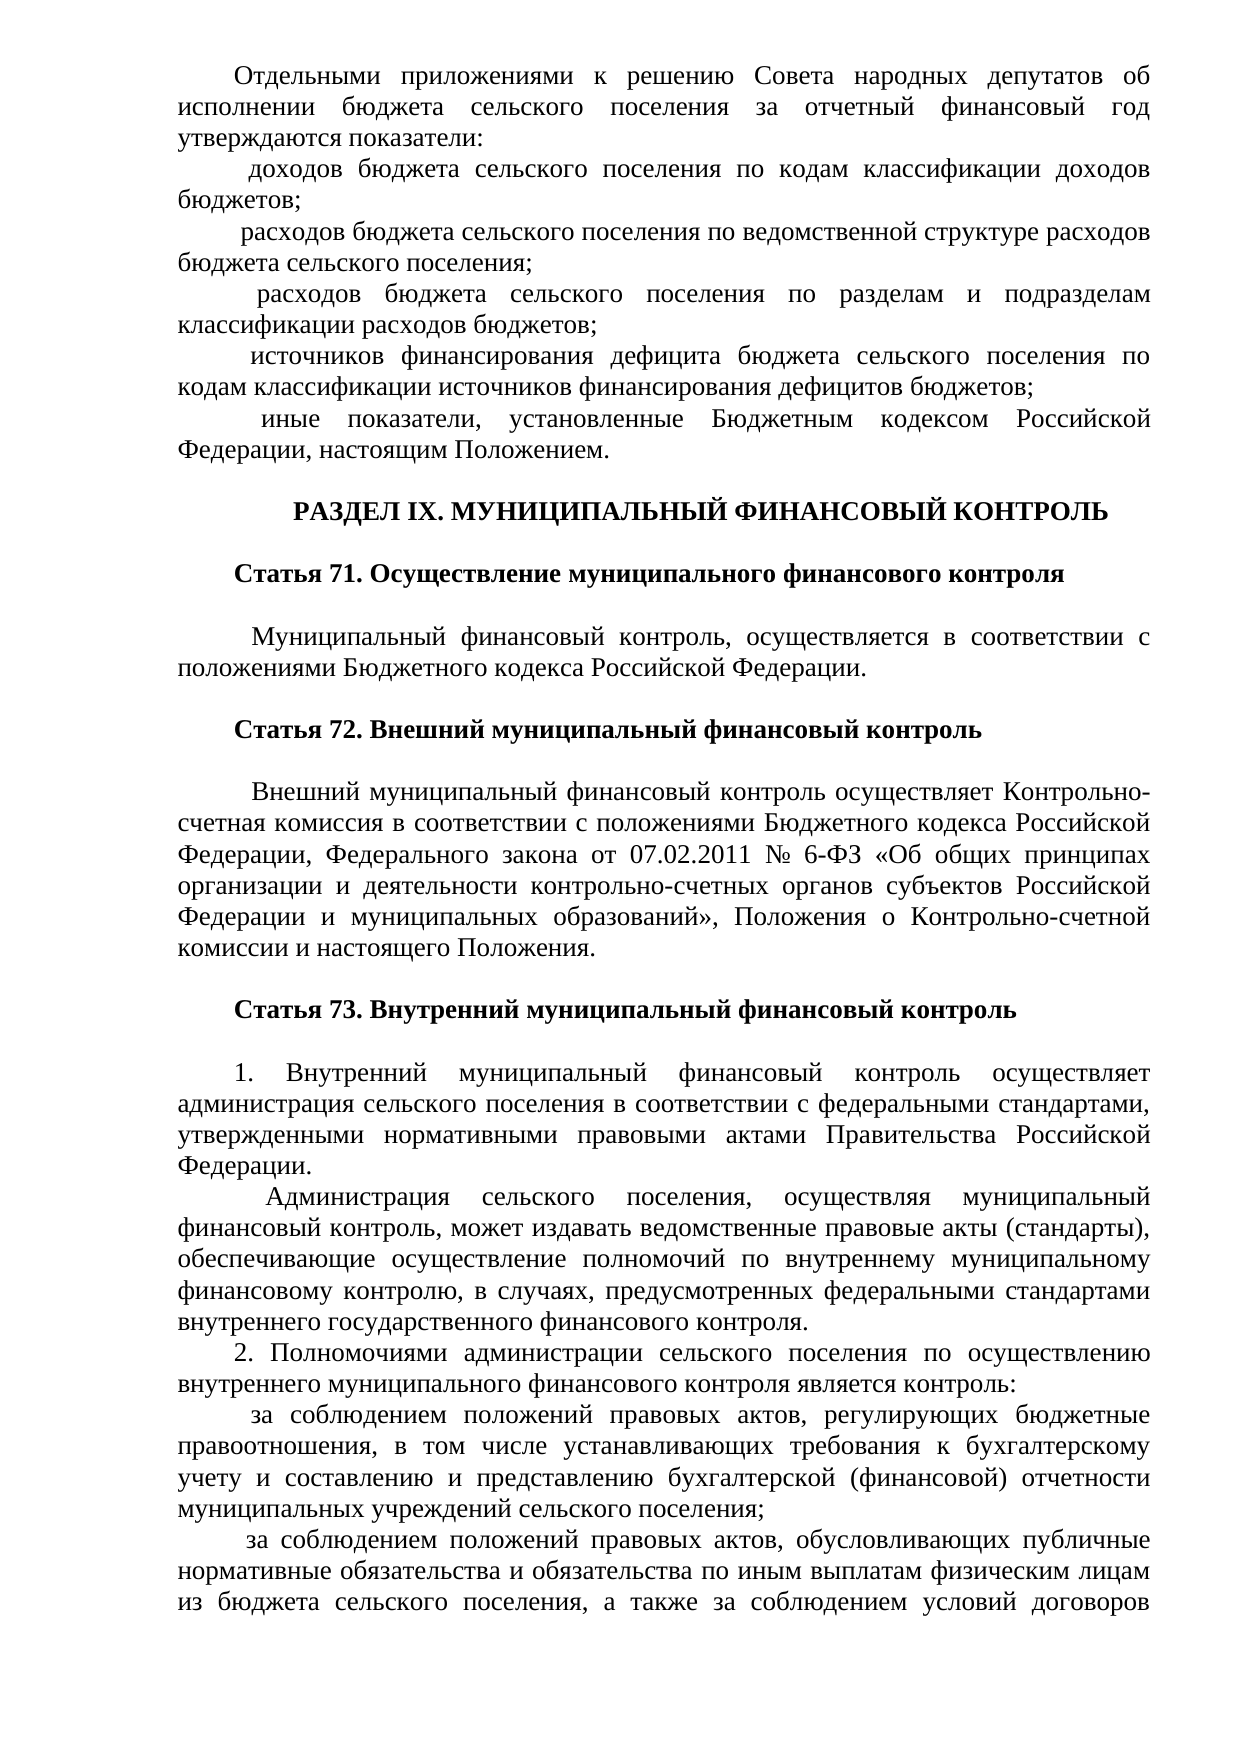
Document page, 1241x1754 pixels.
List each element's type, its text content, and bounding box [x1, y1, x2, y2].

text иные показатели, установленные Бюджетным кодексом Российской Федерации, настоящим Положением. [177, 402, 1152, 464]
text 2. Полномочиями администрации сельского поселения по осуществлению внутреннего муниципального финансового контроля является контроль: [177, 1336, 1152, 1398]
text за соблюдением положений правовых актов, регулирующих бюджетные правоотношения, в том числе устанавливающих требования к бухгалтерскому учету и составлению и представлению бухгалтерской (финансовой) отчетности муниципальных учреждений сельского поселения; [177, 1398, 1152, 1523]
text РАЗДЕЛ IX. МУНИЦИПАЛЬНЫЙ ФИНАНСОВЫЙ КОНТРОЛЬ [177, 495, 1152, 526]
text источников финансирования дефицита бюджета сельского поселения по кодам классификации источников финансирования дефицитов бюджетов; [177, 339, 1152, 402]
text Отдельными приложениями к решению Совета народных депутатов об исполнении бюджета сельского поселения за отчетный финансовый год утверждаются показатели: [177, 59, 1152, 152]
text расходов бюджета сельского поселения по разделам и подразделам классификации расходов бюджетов; [177, 277, 1152, 339]
text 1. Внутренний муниципальный финансовый контроль осуществляет администрация сельского поселения в соответствии с федеральными стандартами, утвержденными нормативными правовыми актами Правительства Российской Федерации. [177, 1056, 1152, 1180]
text Статья 72. Внешний муниципальный финансовый контроль [177, 713, 1152, 744]
text Внешний муниципальный финансовый контроль осуществляет Контрольно-счетная комиссия в соответствии с положениями Бюджетного кодекса Российской Федерации, Федерального закона от 07.02.2011 № 6-ФЗ «Об общих принципах организации и деятельности контрольно-счетных органов субъектов Российской Федерации и муниципальных образований», Положения о Контрольно-счетной комиссии и настоящего Положения. [177, 775, 1152, 962]
text Статья 73. Внутренний муниципальный финансовый контроль [177, 993, 1152, 1024]
text Статья 71. Осуществление муниципального финансового контроля [177, 557, 1152, 588]
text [177, 1523, 1152, 1616]
text Муниципальный финансовый контроль, осуществляется в соответствии с положениями Бюджетного кодекса Российской Федерации. [177, 620, 1152, 682]
text Администрация сельского поселения, осуществляя муниципальный финансовый контроль, может издавать ведомственные правовые акты (стандарты), обеспечивающие осуществление полномочий по внутреннему муниципальному финансовому контролю, в случаях, предусмотренных федеральными стандартами внутреннего государственного финансового контроля. [177, 1180, 1152, 1336]
text расходов бюджета сельского поселения по ведомственной структуре расходов бюджета сельского поселения; [177, 215, 1152, 277]
text доходов бюджета сельского поселения по кодам классификации доходов бюджетов; [177, 152, 1152, 215]
